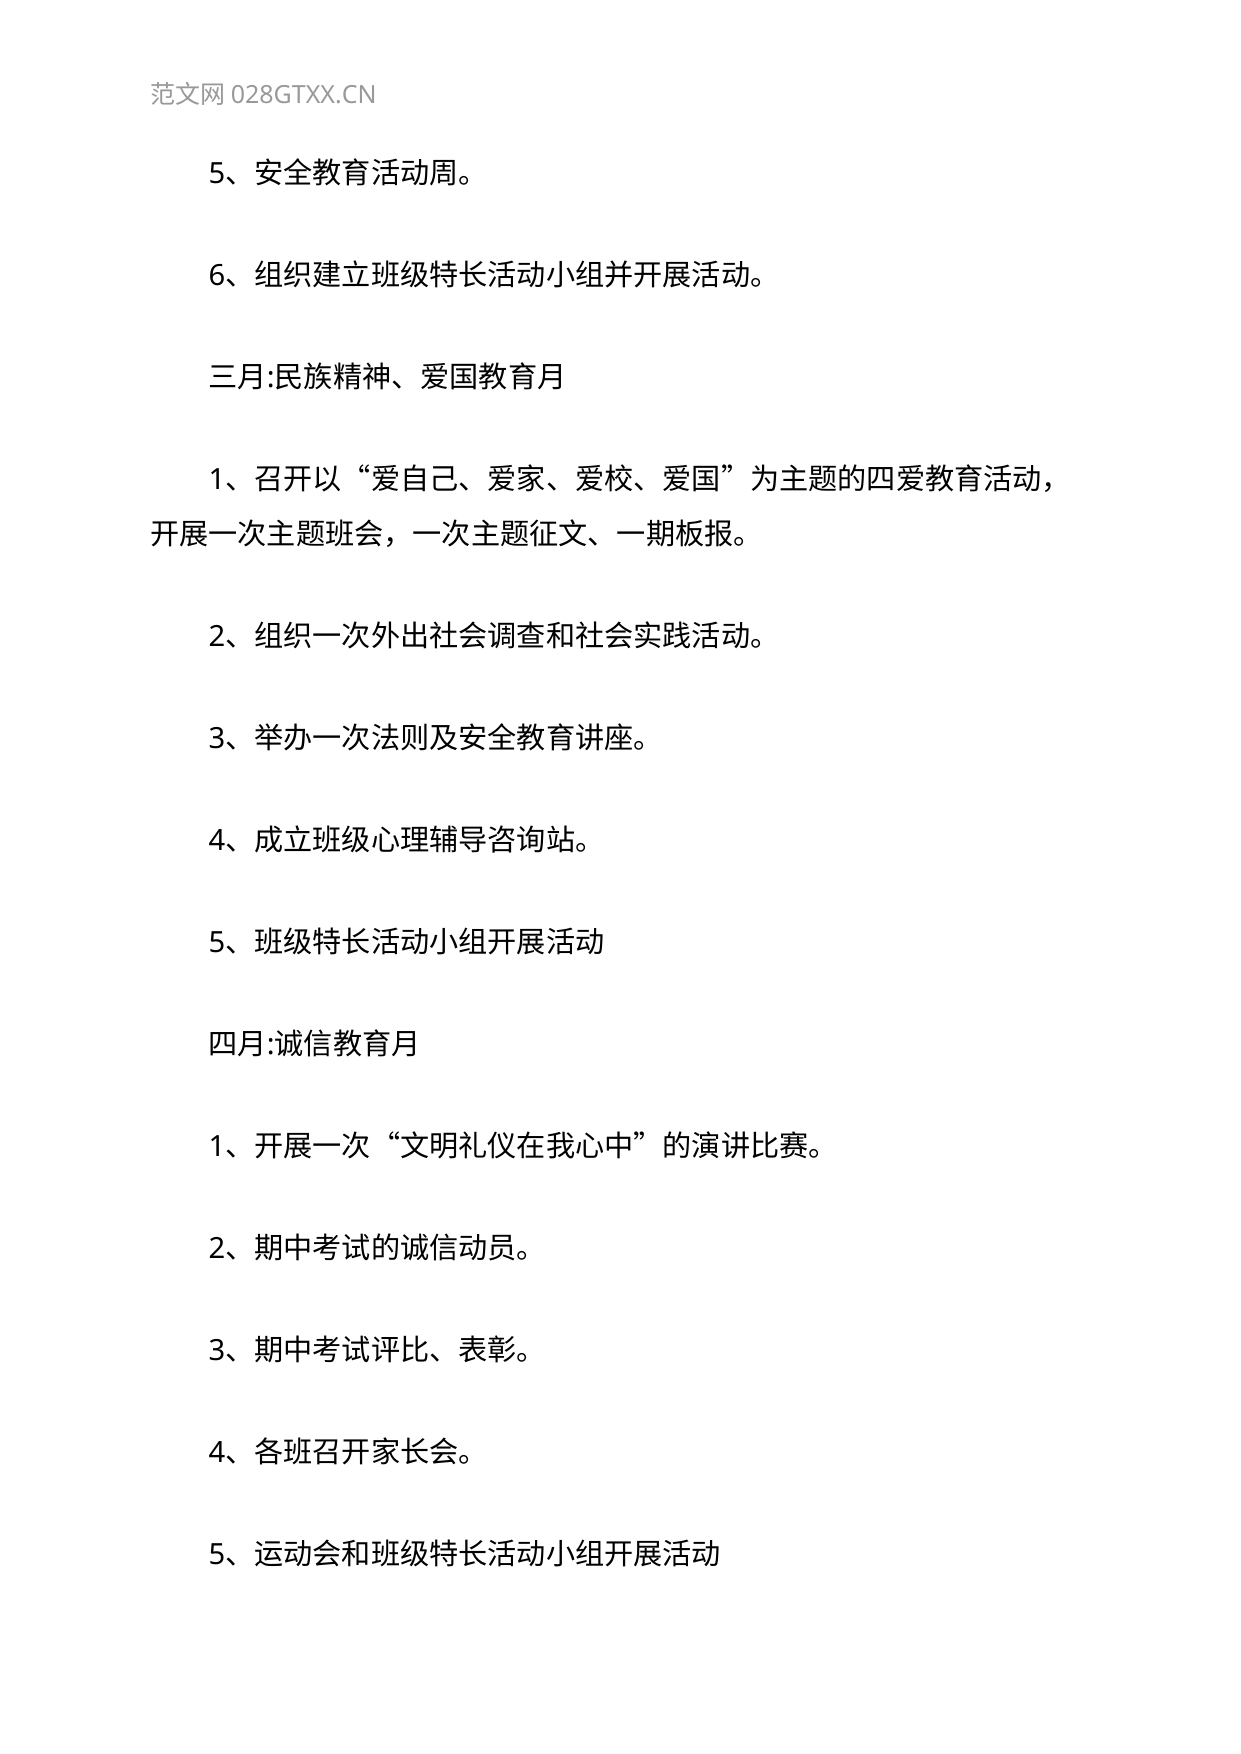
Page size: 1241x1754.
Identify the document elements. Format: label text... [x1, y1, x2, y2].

text 1、开展一次“文明礼仪在我心中”的演讲比赛。 [150, 1123, 1090, 1165]
text 5、运动会和班级特长活动小组开展活动 [150, 1531, 1090, 1573]
text 2、组织一次外出社会调查和社会实践活动。 [150, 613, 1090, 655]
text 2、期中考试的诚信动员。 [150, 1224, 1090, 1267]
text 4、成立班级心理辅导咨询站。 [150, 817, 1090, 859]
text 四月:诚信教育月 [150, 1021, 1090, 1063]
text 3、举办一次法则及安全教育讲座。 [150, 715, 1090, 757]
text 3、期中考试评比、表彰。 [150, 1327, 1090, 1369]
text 三月:民族精神、爱国教育月 [150, 354, 1090, 396]
text 1、召开以“爱自己、爱家、爱校、爱国”为主题的四爱教育活动，开展一次主题班会，一次主题征文、一期板报。 [150, 456, 1090, 553]
text 4、各班召开家长会。 [150, 1428, 1090, 1471]
text 6、组织建立班级特长活动小组并开展活动。 [150, 252, 1090, 294]
text 5、安全教育活动周。 [150, 150, 1090, 192]
text 5、班级特长活动小组开展活动 [150, 919, 1090, 961]
